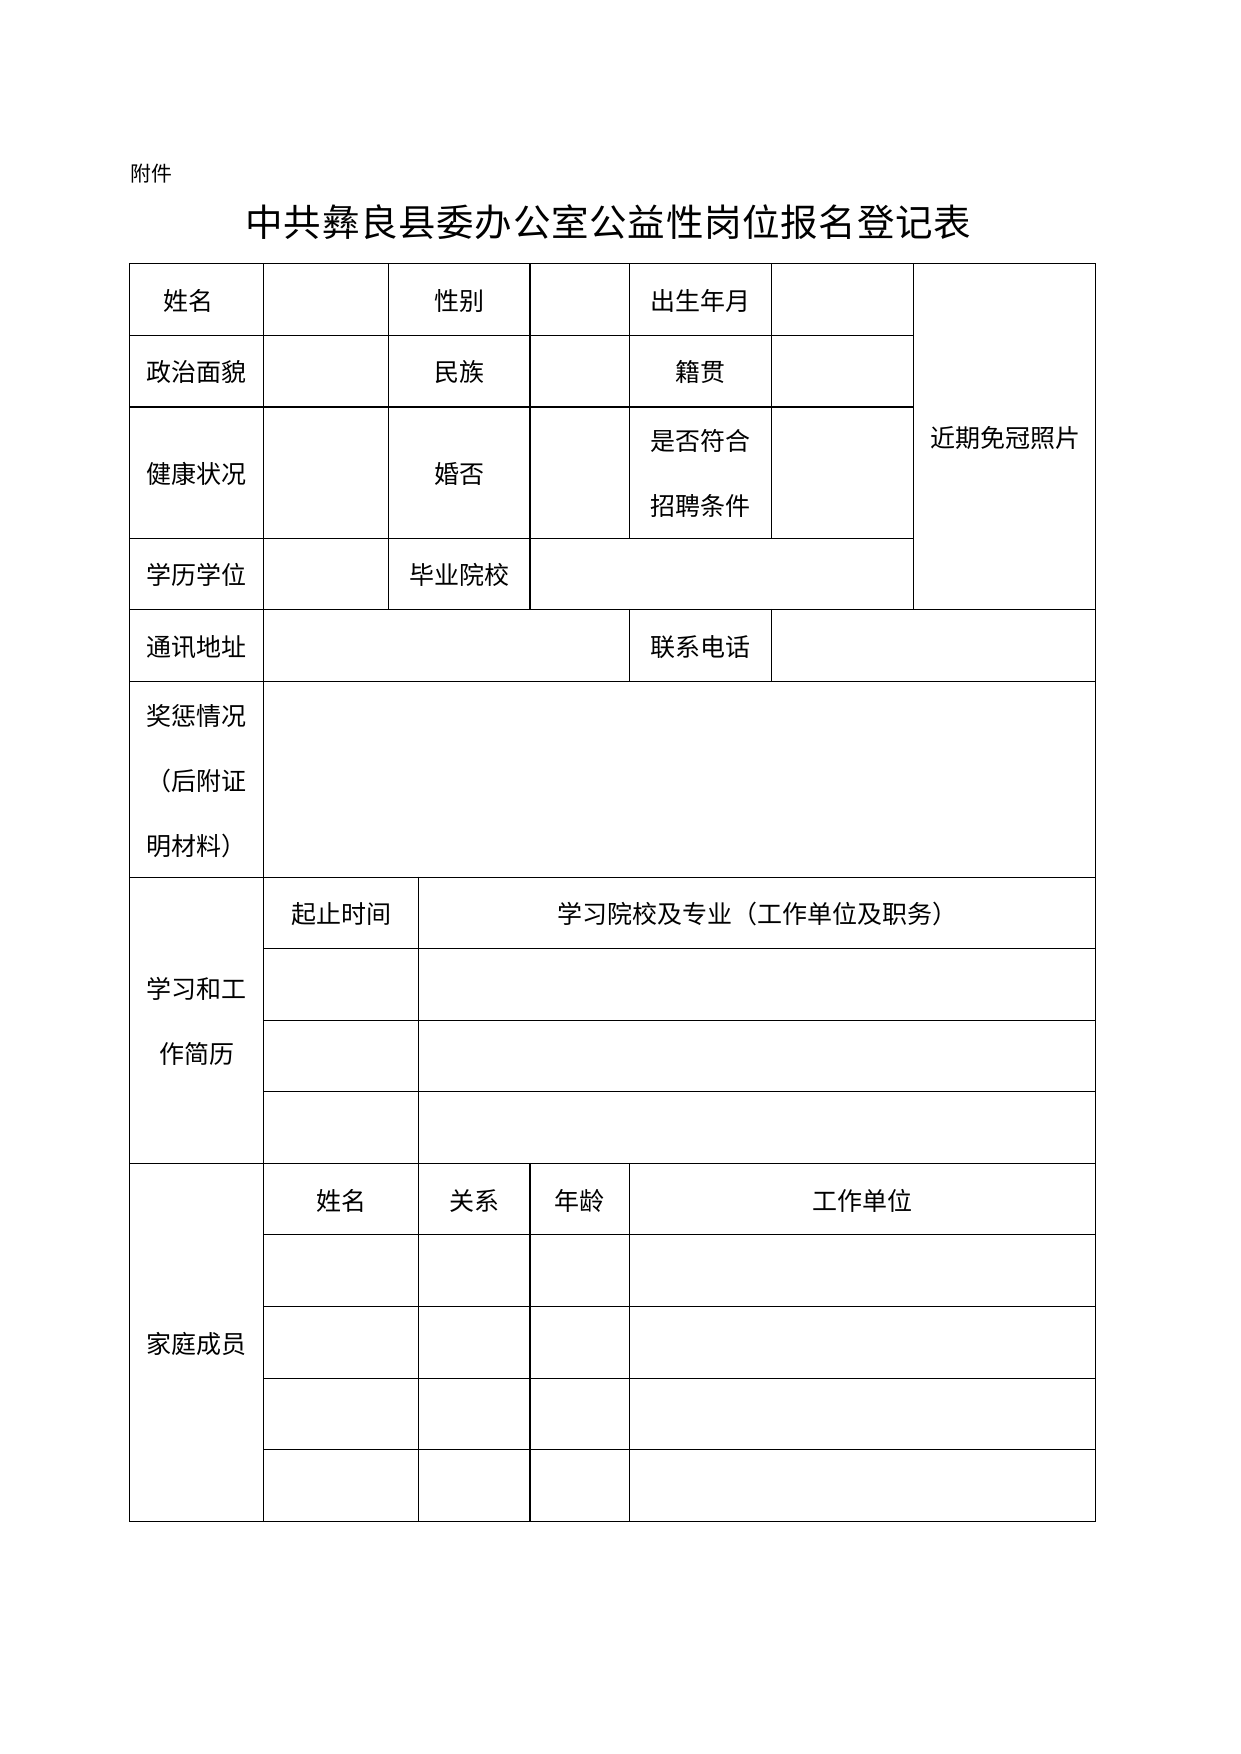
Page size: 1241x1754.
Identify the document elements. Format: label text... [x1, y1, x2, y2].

table_cell [630, 1379, 1095, 1449]
table_cell [531, 1235, 629, 1306]
table_cell [772, 336, 913, 406]
text 中共彝良县委办公室公益性岗位报名登记表 [130, 188, 1087, 247]
table_header 近期免冠照片 [914, 264, 1095, 609]
table_cell 家庭成员 [130, 1164, 263, 1521]
table_cell [264, 1092, 418, 1163]
table_cell [264, 1235, 418, 1306]
table_cell [531, 1307, 629, 1377]
table_cell [264, 1307, 418, 1377]
table_cell [531, 1379, 629, 1449]
table_cell 毕业院校 [389, 539, 529, 609]
table_cell [419, 1379, 529, 1449]
table_cell [264, 1379, 418, 1449]
table_cell 奖惩情况 （后附证明材料） [130, 682, 263, 877]
table_header [264, 264, 388, 335]
table_cell 年龄 [531, 1164, 629, 1234]
table_header 性别 [389, 264, 529, 335]
table_header [772, 264, 913, 335]
table_cell [264, 539, 388, 609]
table_cell 学习和工作简历 [130, 878, 263, 1163]
table_cell 民族 [389, 336, 529, 406]
table_cell [419, 1307, 529, 1377]
table_header 出生年月 [630, 264, 771, 335]
table_cell [419, 1450, 529, 1521]
table_cell [772, 408, 913, 537]
table_cell [531, 336, 629, 406]
table_cell 联系电话 [630, 610, 771, 681]
table_header 姓名 [130, 264, 263, 335]
table_cell 健康状况 [130, 408, 263, 537]
table_cell [264, 949, 418, 1020]
table_cell [419, 1021, 1095, 1091]
table_cell [264, 1450, 418, 1521]
table_cell 工作单位 [630, 1164, 1095, 1234]
table_cell [419, 1092, 1095, 1163]
table_cell [531, 539, 913, 609]
table_cell [264, 610, 629, 681]
table_cell [419, 1235, 529, 1306]
table_cell 学历学位 [130, 539, 263, 609]
table_cell 姓名 [264, 1164, 418, 1234]
table_cell [264, 408, 388, 537]
table_cell [772, 610, 1095, 681]
text 附件 [130, 156, 1087, 188]
table_cell [264, 1021, 418, 1091]
table_cell 籍贯 [630, 336, 771, 406]
table_cell 学习院校及专业（工作单位及职务） [419, 878, 1095, 948]
table_header [531, 264, 629, 335]
table_cell 政治面貌 [130, 336, 263, 406]
table_cell 婚否 [389, 408, 529, 537]
table_cell [264, 336, 388, 406]
table_cell [531, 1450, 629, 1521]
table_cell 是否符合招聘条件 [630, 408, 771, 537]
table_cell [630, 1450, 1095, 1521]
table_cell 关系 [419, 1164, 529, 1234]
table_cell [419, 949, 1095, 1020]
table_cell 通讯地址 [130, 610, 263, 681]
table_cell [630, 1307, 1095, 1377]
table_cell 起止时间 [264, 878, 418, 948]
table_cell [630, 1235, 1095, 1306]
table_cell [531, 408, 629, 537]
table_cell [264, 682, 1095, 877]
